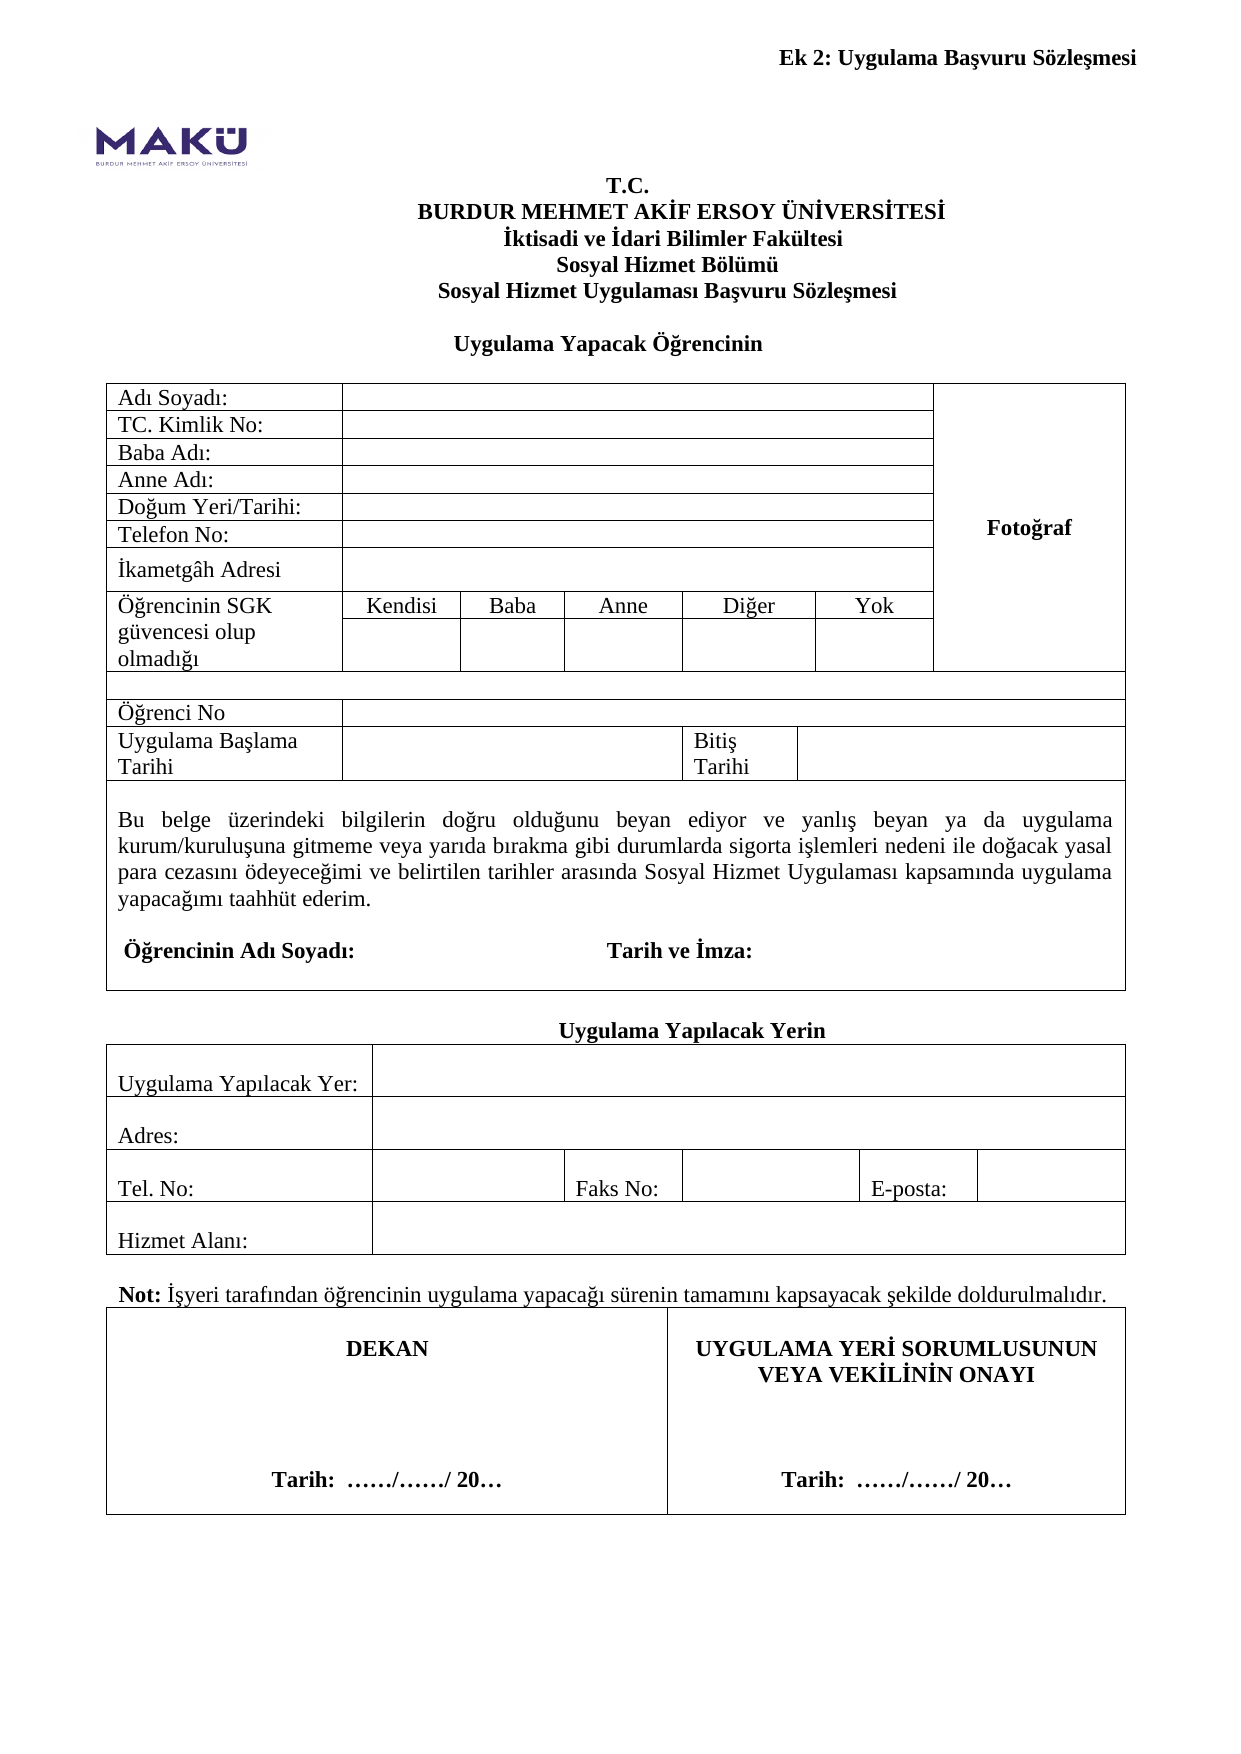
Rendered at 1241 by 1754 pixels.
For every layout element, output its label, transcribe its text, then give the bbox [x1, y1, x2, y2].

table_cell [565, 619, 682, 671]
table_cell [798, 727, 1125, 779]
table_cell [683, 619, 815, 671]
table_cell Telefon No: [107, 521, 342, 547]
table_cell Kendisi [343, 592, 460, 618]
table_cell [373, 1150, 564, 1201]
text Sosyal Hizmet Uygulaması Başvuru Sözleşmesi [118, 277, 1137, 304]
table_cell [683, 1150, 859, 1201]
table_cell Tel. No: [107, 1150, 372, 1201]
table_cell [107, 672, 1125, 698]
table_cell [343, 521, 933, 547]
table_header Fotoğraf [934, 384, 1125, 671]
table_cell Yok [816, 592, 933, 618]
table_cell Anne [565, 592, 682, 618]
table_cell [343, 411, 933, 438]
table_cell Bu belge üzerindeki bilgilerin doğru olduğunu beyan ediyor ve yanlış beyan ya da uygulama kurum/kuruluşuna gitmeme veya yarıda bırakma gibi durumlarda sigorta işlemleri nedeni ile doğacak yasal para cezasını ödeyeceğimi ve belirtilen tarihler arasında Sosyal Hizmet Uygulaması kapsamında uygulama yapacağımı taahhüt ederim. Öğrencinin Adı Soyadı: Tarih ve İmza: [107, 781, 1125, 990]
table_cell Diğer [683, 592, 815, 618]
text Uygulama Yapılacak Yerin [44, 1017, 1137, 1044]
text İktisadi ve İdari Bilimler Fakültesi [118, 225, 1137, 251]
table_cell [816, 619, 933, 671]
table_cell [343, 619, 460, 671]
table_header UYGULAMA YERİ SORUMLUSUNUN VEYA VEKİLİNİN ONAYI Tarih: ……/……/ 20… [668, 1308, 1125, 1514]
table_cell [343, 494, 933, 520]
table_cell [343, 700, 1125, 726]
table_cell [373, 1097, 1125, 1149]
table_cell Anne Adı: [107, 466, 342, 492]
table_cell Öğrencinin SGK güvencesi olup olmadığı [107, 592, 342, 671]
text Uygulama Yapacak Öğrencinin [82, 330, 1240, 356]
table_cell [461, 619, 564, 671]
text Ek 2: Uygulama Başvuru Sözleşmesi [82, 44, 1137, 71]
table_cell [343, 727, 682, 779]
table_cell Hizmet Alanı: [107, 1202, 372, 1253]
table_cell [373, 1202, 1125, 1253]
text T.C. [118, 172, 1137, 198]
table_cell [978, 1150, 1125, 1201]
table_header Uygulama Yapılacak Yer: [107, 1045, 372, 1096]
table_cell İkametgâh Adresi [107, 548, 342, 591]
table_cell Bitiş Tarihi [683, 727, 797, 779]
table_cell Baba [461, 592, 564, 618]
text BURDUR MEHMET AKİF ERSOY ÜNİVERSİTESİ [118, 198, 1137, 225]
text Not: İşyeri tarafından öğrencinin uygulama yapacağı sürenin tamamını kapsayacak şekilde doldurulmalıdır. [118, 1281, 1137, 1307]
table_cell Adres: [107, 1097, 372, 1149]
table_header [373, 1045, 1125, 1096]
table_header [343, 384, 933, 410]
table_cell Doğum Yeri/Tarihi: [107, 494, 342, 520]
table_cell TC. Kimlik No: [107, 411, 342, 438]
table_cell Uygulama Başlama Tarihi [107, 727, 342, 779]
text Sosyal Hizmet Bölümü [118, 251, 1137, 277]
table_cell [343, 466, 933, 492]
table_header Adı Soyadı: [107, 384, 342, 410]
table_cell Baba Adı: [107, 439, 342, 465]
picture [73, 122, 271, 172]
table_cell Öğrenci No [107, 700, 342, 726]
table_cell E-posta: [860, 1150, 977, 1201]
table_header DEKAN Tarih: ……/……/ 20… [107, 1308, 667, 1514]
table_cell [343, 439, 933, 465]
table_cell Faks No: [565, 1150, 682, 1201]
table_cell [343, 548, 933, 591]
